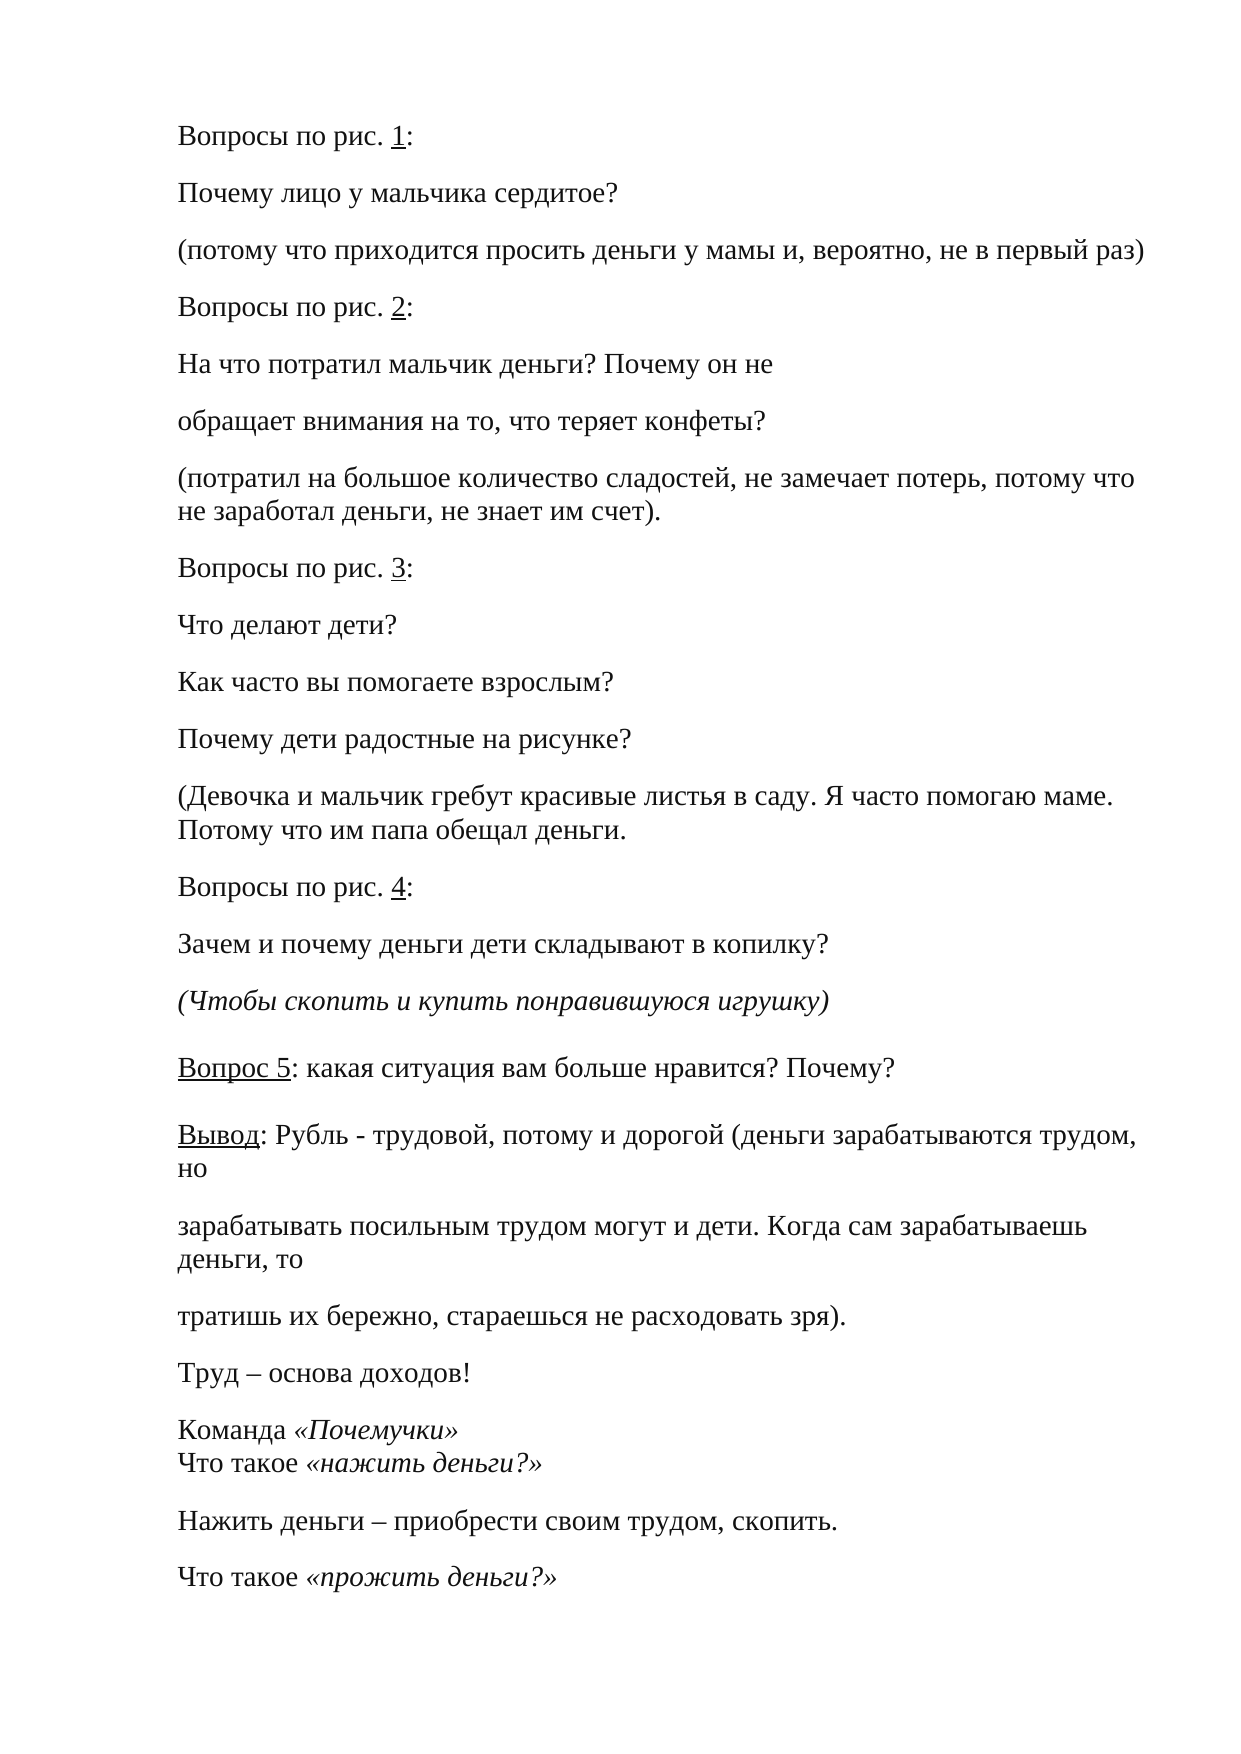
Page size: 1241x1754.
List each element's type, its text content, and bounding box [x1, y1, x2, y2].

text На что потратил мальчик деньги? Почему он не [177, 346, 1152, 379]
text Вопросы по рис. 2: [177, 289, 1152, 323]
text Вопросы по рис. 1: [177, 118, 1152, 152]
text Вопросы по рис. 3: [177, 551, 1152, 584]
text (потратил на большое количество сладостей, не замечает потерь, потому что не заработал деньги, не знает им счет). [177, 460, 1152, 527]
text Что такое «прожить деньги?» [177, 1559, 1152, 1593]
text Почему дети радостные на рисунке? [177, 721, 1152, 755]
text Что такое «нажить деньги?» [177, 1446, 1152, 1479]
text Труд – основа доходов! [177, 1355, 1152, 1389]
text Команда «Почемучки» [177, 1412, 1152, 1446]
text Как часто вы помогаете взрослым? [177, 664, 1152, 698]
text Вопросы по рис. 4: [177, 869, 1152, 902]
text Вывод: Рубль - трудовой, потому и дорогой (деньги зарабатываются трудом, но [177, 1117, 1152, 1184]
text (Девочка и мальчик гребут красивые листья в саду. Я часто помогаю маме. Потому что им папа обещал деньги. [177, 778, 1152, 846]
text зарабатывать посильным трудом могут и дети. Когда сам зарабатываешь деньги, то [177, 1208, 1152, 1275]
text Что делают дети? [177, 607, 1152, 641]
text обращает внимания на то, что теряет конфеты? [177, 403, 1152, 437]
text (потому что приходится просить деньги у мамы и, вероятно, не в первый раз) [177, 232, 1152, 266]
text Вопрос 5: какая ситуация вам больше нравится? Почему? [177, 1050, 1152, 1083]
text Почему лицо у мальчика сердитое? [177, 175, 1152, 209]
text Нажить деньги – приобрести своим трудом, скопить. [177, 1503, 1152, 1536]
text тратишь их бережно, стараешься не расходовать зря). [177, 1298, 1152, 1332]
text (Чтобы скопить и купить понравившуюся игрушку) [177, 983, 1152, 1016]
text Зачем и почему деньги дети складывают в копилку? [177, 926, 1152, 959]
